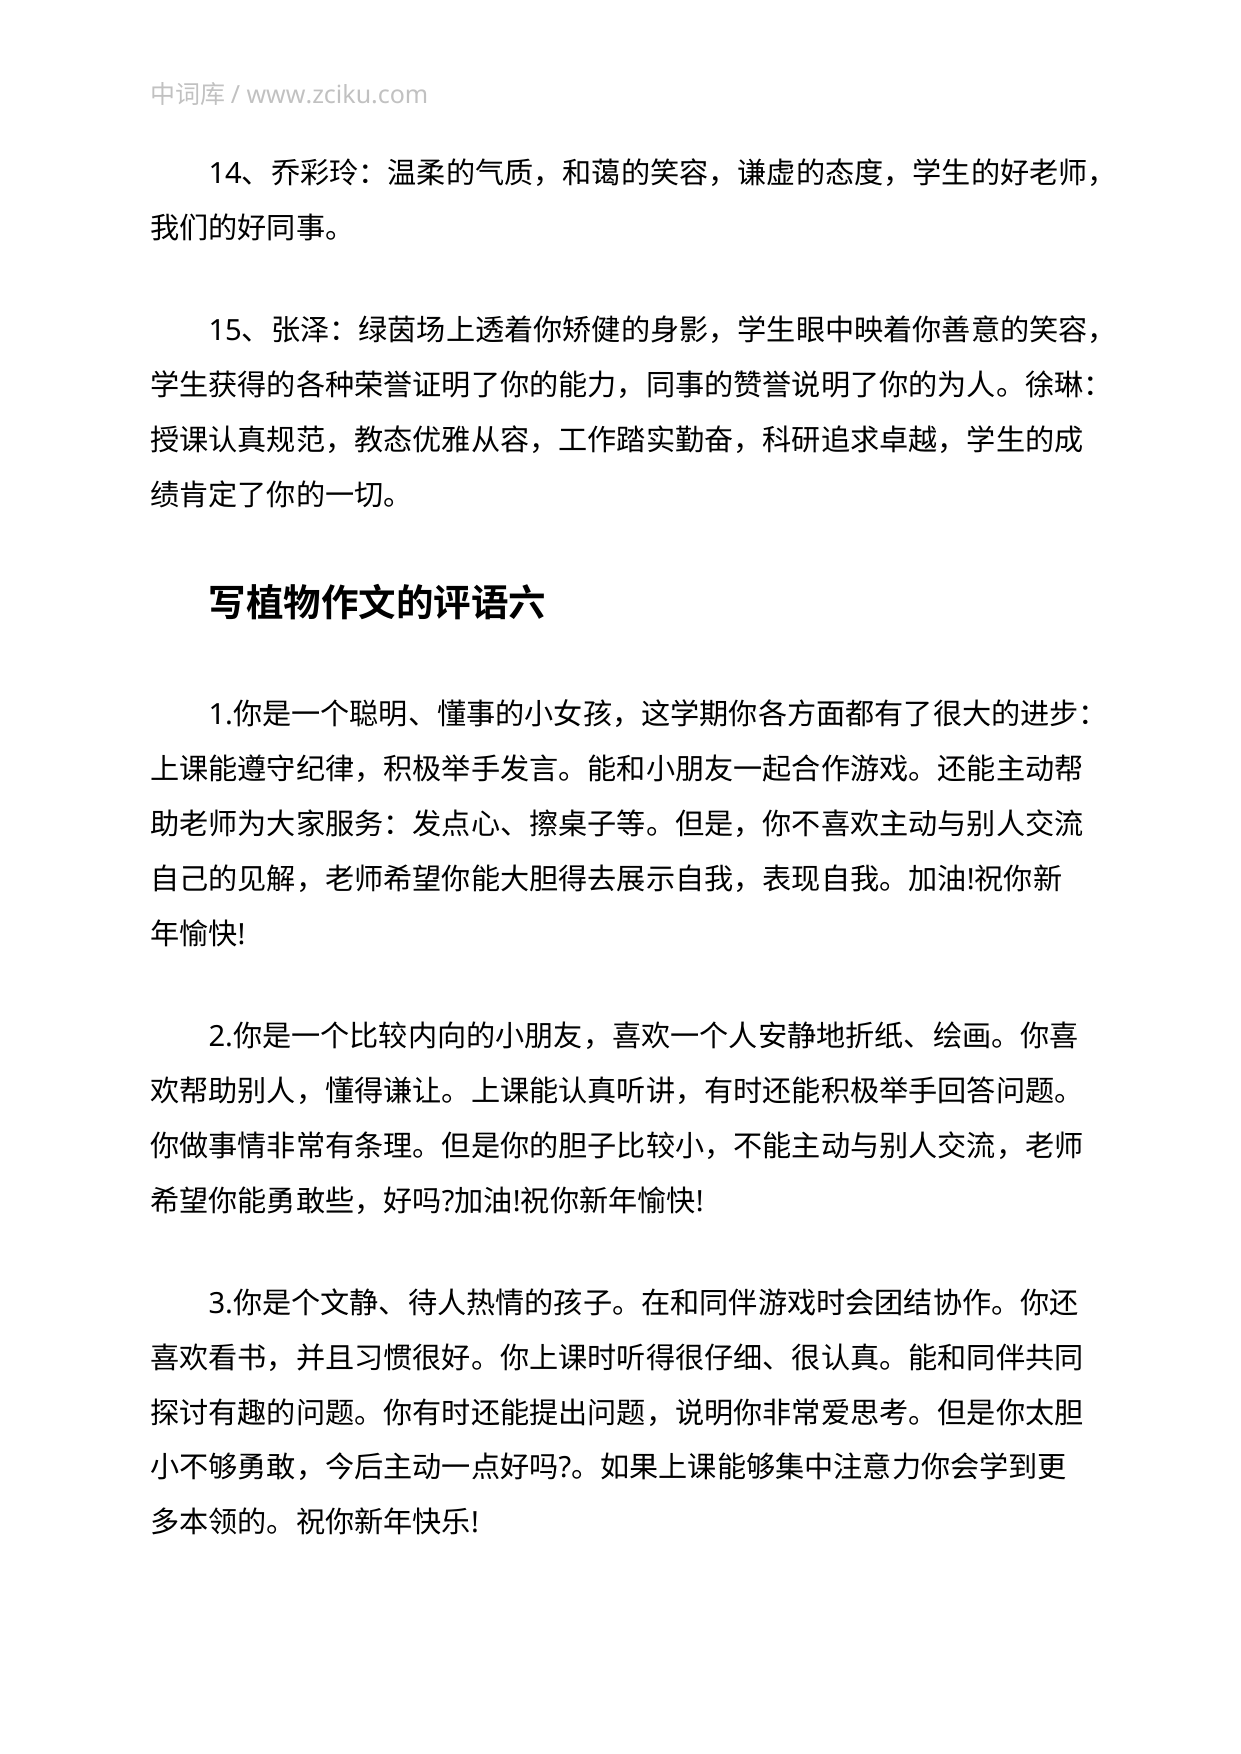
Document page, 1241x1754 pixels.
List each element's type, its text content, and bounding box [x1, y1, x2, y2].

text 3.你是个文静、待人热情的孩子。在和同伴游戏时会团结协作。你还喜欢看书，并且习惯很好。你上课时听得很仔细、很认真。能和同伴共同探讨有趣的问题。你有时还能提出问题，说明你非常爱思考。但是你太胆小不够勇敢，今后主动一点好吗?。如果上课能够集中注意力你会学到更多本领的。祝你新年快乐! [150, 1279, 1090, 1541]
text 写植物作文的评语六 [150, 573, 1090, 628]
text 2.你是一个比较内向的小朋友，喜欢一个人安静地折纸、绘画。你喜欢帮助别人，懂得谦让。上课能认真听讲，有时还能积极举手回答问题。你做事情非常有条理。但是你的胆子比较小，不能主动与别人交流，老师希望你能勇敢些，好吗?加油!祝你新年愉快! [150, 1012, 1090, 1220]
text 14、乔彩玲：温柔的气质，和蔼的笑容，谦虚的态度，学生的好老师，我们的好同事。 [150, 150, 1090, 247]
text 15、张泽：绿茵场上透着你矫健的身影，学生眼中映着你善意的笑容，学生获得的各种荣誉证明了你的能力，同事的赞誉说明了你的为人。徐琳：授课认真规范，教态优雅从容，工作踏实勤奋，科研追求卓越，学生的成绩肯定了你的一切。 [150, 307, 1090, 514]
text 1.你是一个聪明、懂事的小女孩，这学期你各方面都有了很大的进步：上课能遵守纪律，积极举手发言。能和小朋友一起合作游戏。还能主动帮助老师为大家服务：发点心、擦桌子等。但是，你不喜欢主动与别人交流自己的见解，老师希望你能大胆得去展示自我，表现自我。加油!祝你新年愉快! [150, 691, 1090, 953]
